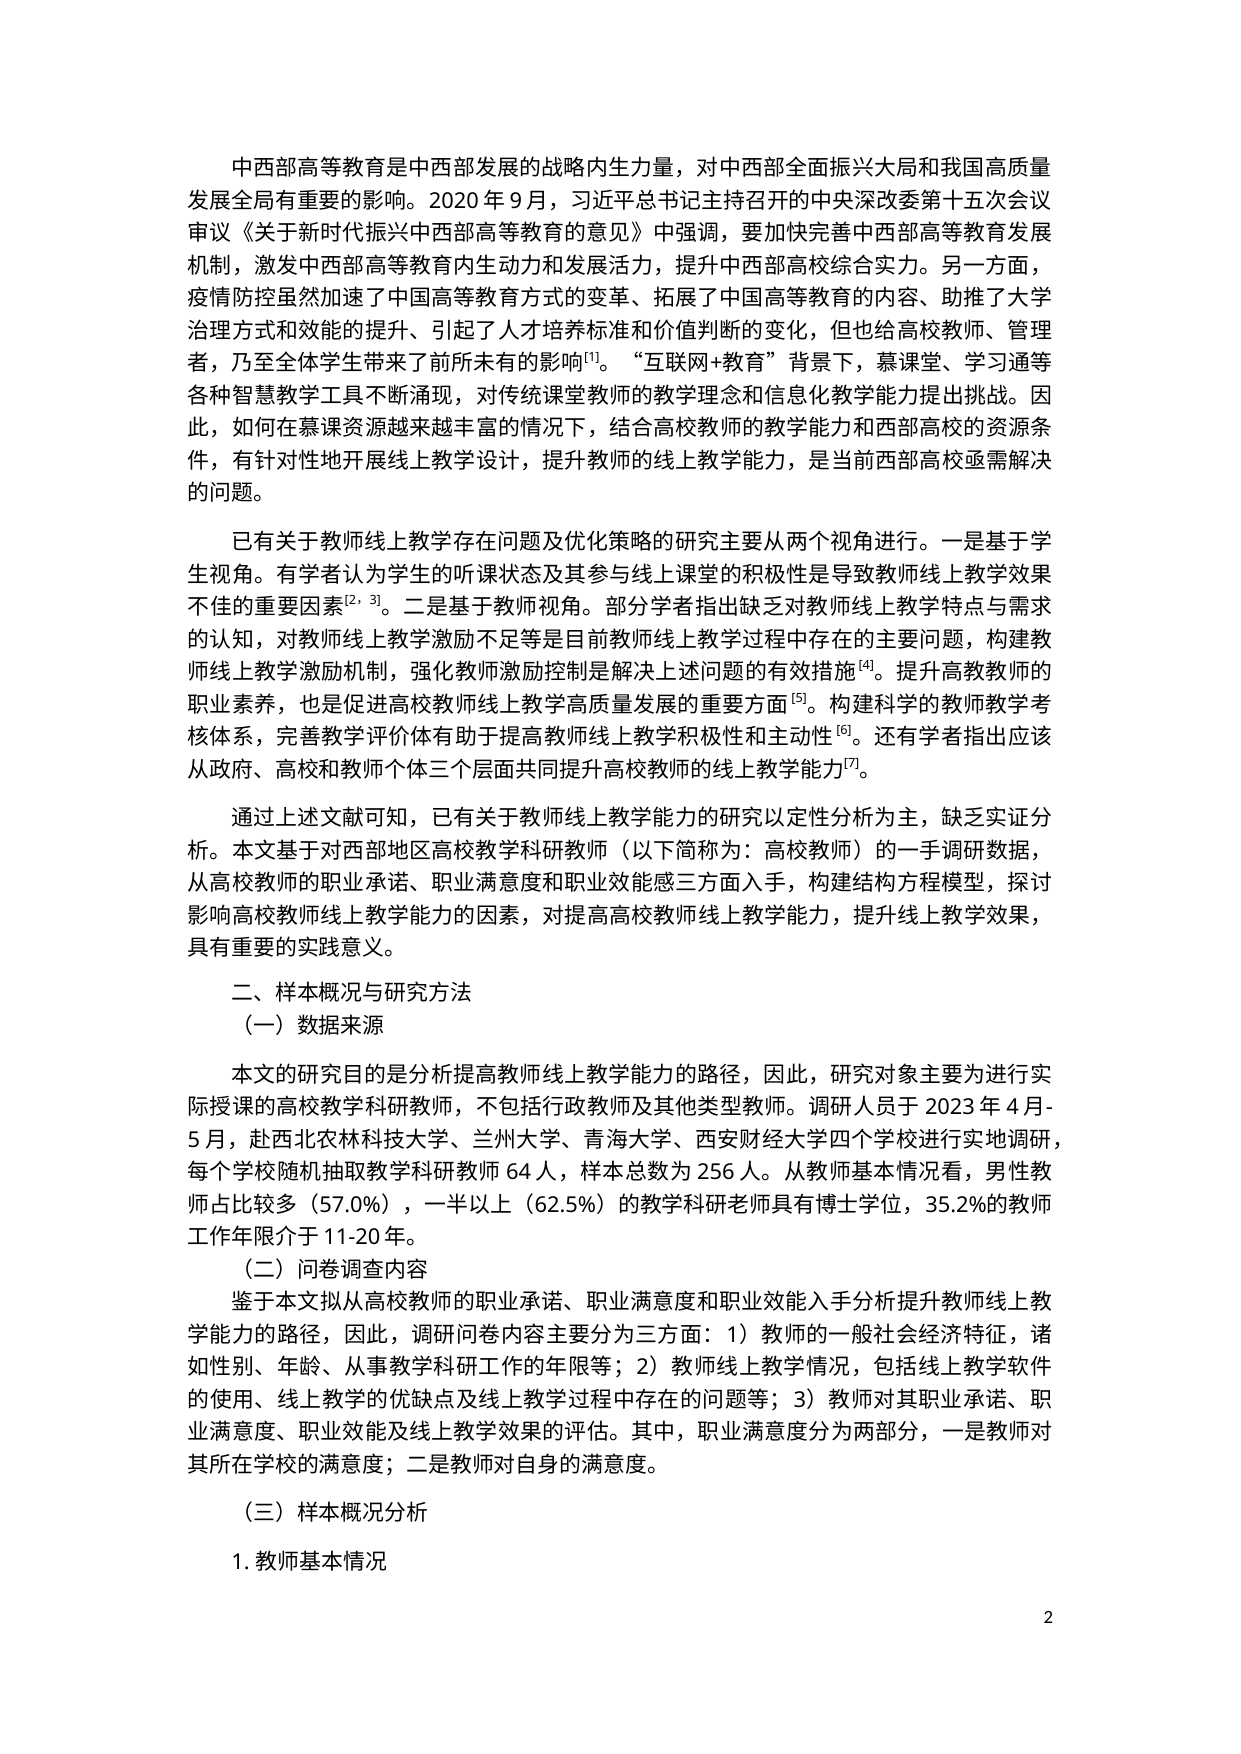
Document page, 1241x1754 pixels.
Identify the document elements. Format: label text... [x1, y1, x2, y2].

text （二）问卷调查内容 [187, 1251, 1053, 1284]
text 已有关于教师线上教学存在问题及优化策略的研究主要从两个视角进行。一是基于学生视角。有学者认为学生的听课状态及其参与线上课堂的积极性是导致教师线上教学效果不佳的重要因素[2，3]。二是基于教师视角。部分学者指出缺乏对教师线上教学特点与需求的认知，对教师线上教学激励不足等是目前教师线上教学过程中存在的主要问题，构建教师线上教学激励机制，强化教师激励控制是解决上述问题的有效措施[4]。提升高教教师的职业素养，也是促进高校教师线上教学高质量发展的重要方面[5]。构建科学的教师教学考核体系，完善教学评价体有助于提高教师线上教学积极性和主动性[6]。还有学者指出应该从政府、高校和教师个体三个层面共同提升高校教师的线上教学能力[7]。 [187, 524, 1053, 784]
text 1. 教师基本情况 [187, 1544, 1053, 1576]
text （一）数据来源 [187, 1007, 1053, 1040]
text 中西部高等教育是中西部发展的战略内生力量，对中西部全面振兴大局和我国高质量发展全局有重要的影响。2020年9月，习近平总书记主持召开的中央深改委第十五次会议审议《关于新时代振兴中西部高等教育的意见》中强调，要加快完善中西部高等教育发展机制，激发中西部高等教育内生动力和发展活力，提升中西部高校综合实力。另一方面，疫情防控虽然加速了中国高等教育方式的变革、拓展了中国高等教育的内容、助推了大学治理方式和效能的提升、引起了人才培养标准和价值判断的变化，但也给高校教师、管理者，乃至全体学生带来了前所未有的影响[1]。“互联网+教育”背景下，慕课堂、学习通等各种智慧教学工具不断涌现，对传统课堂教师的教学理念和信息化教学能力提出挑战。因此，如何在慕课资源越来越丰富的情况下，结合高校教师的教学能力和西部高校的资源条件，有针对性地开展线上教学设计，提升教师的线上教学能力，是当前西部高校亟需解决的问题。 [187, 150, 1053, 507]
text 本文的研究目的是分析提高教师线上教学能力的路径，因此，研究对象主要为进行实际授课的高校教学科研教师，不包括行政教师及其他类型教师。调研人员于2023年4月-5月，赴西北农林科技大学、兰州大学、青海大学、西安财经大学四个学校进行实地调研，每个学校随机抽取教学科研教师64人，样本总数为256人。从教师基本情况看，男性教师占比较多（57.0%），一半以上（62.5%）的教学科研老师具有博士学位，35.2%的教师工作年限介于11-20年。 [187, 1056, 1053, 1251]
text 二、样本概况与研究方法 [187, 975, 1053, 1007]
text （三）样本概况分析 [187, 1495, 1053, 1527]
text 通过上述文献可知，已有关于教师线上教学能力的研究以定性分析为主，缺乏实证分析。本文基于对西部地区高校教学科研教师（以下简称为：高校教师）的一手调研数据，从高校教师的职业承诺、职业满意度和职业效能感三方面入手，构建结构方程模型，探讨影响高校教师线上教学能力的因素，对提高高校教师线上教学能力，提升线上教学效果，具有重要的实践意义。 [187, 800, 1053, 962]
text 鉴于本文拟从高校教师的职业承诺、职业满意度和职业效能入手分析提升教师线上教学能力的路径，因此，调研问卷内容主要分为三方面：1）教师的一般社会经济特征，诸如性别、年龄、从事教学科研工作的年限等；2）教师线上教学情况，包括线上教学软件的使用、线上教学的优缺点及线上教学过程中存在的问题等；3）教师对其职业承诺、职业满意度、职业效能及线上教学效果的评估。其中，职业满意度分为两部分，一是教师对其所在学校的满意度；二是教师对自身的满意度。 [187, 1284, 1053, 1479]
